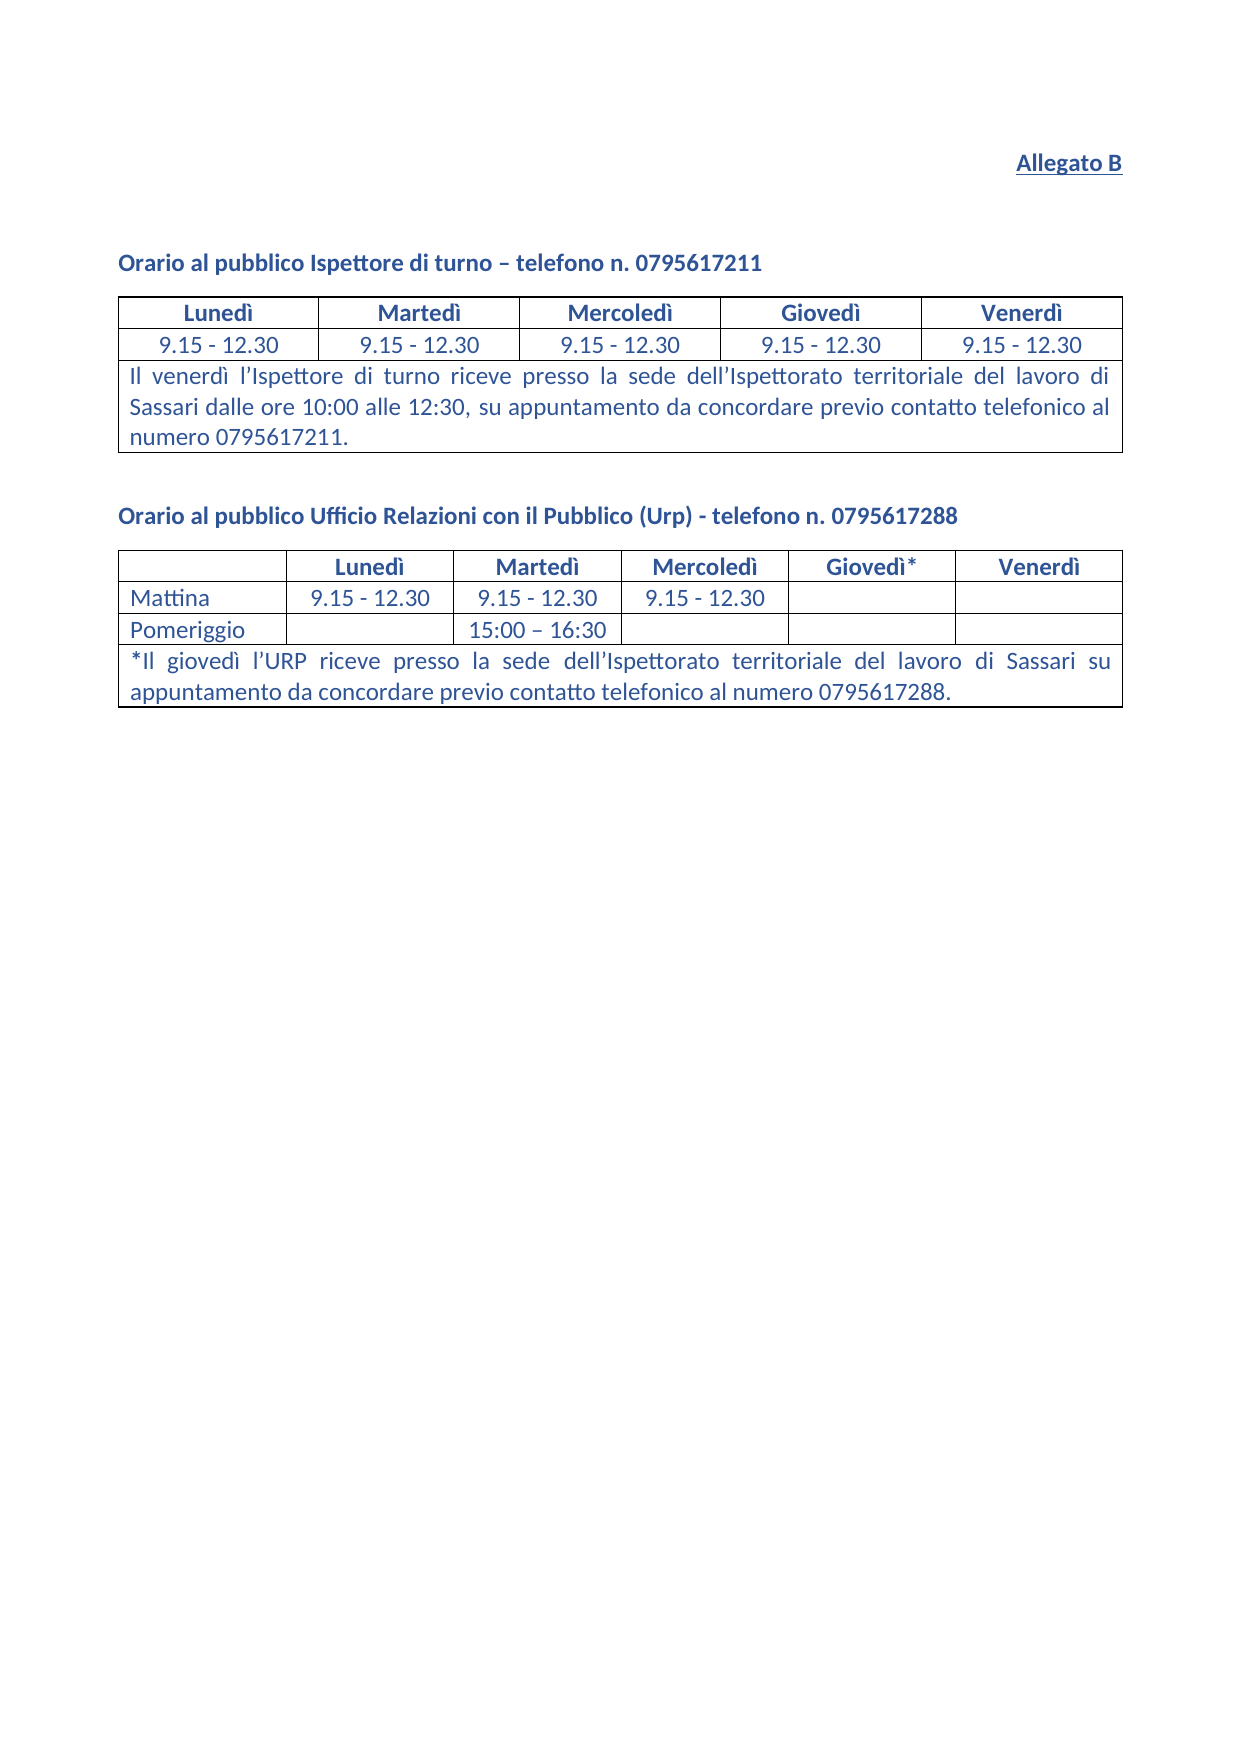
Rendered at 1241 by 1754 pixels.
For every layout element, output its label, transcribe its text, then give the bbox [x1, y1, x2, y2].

table_cell *Il giovedì l’URP riceve presso la sede dell’Ispettorato territoriale del lavoro di Sassari su appuntamento da concordare previo contatto telefonico al numero 0795617288. [119, 645, 1122, 706]
table_cell 9.15 - 12.30 [922, 329, 1122, 359]
table_cell 9.15 - 12.30 [721, 329, 921, 359]
table_header Giovedì* [789, 551, 955, 581]
table_cell [622, 614, 788, 644]
table_header Martedì [319, 298, 519, 328]
table_cell Il venerdì l’Ispettore di turno riceve presso la sede dell’Ispettorato territoriale del lavoro di Sassari dalle ore 10:00 alle 12:30, su appuntamento da concordare previo contatto telefonico al numero 0795617211. [119, 361, 1122, 452]
table_header Mercoledì [520, 298, 720, 328]
table_cell 9.15 - 12.30 [622, 582, 788, 613]
table_header Giovedì [721, 298, 921, 328]
table_cell 15:00 – 16:30 [454, 614, 621, 644]
table_header Martedì [454, 551, 621, 581]
table_cell Pomeriggio [119, 614, 286, 644]
text Orario al pubblico Ufficio Relazioni con il Pubblico (Urp) - telefono n. 0795617288 [118, 500, 1122, 531]
table_cell 9.15 - 12.30 [287, 582, 453, 613]
table_cell 9.15 - 12.30 [319, 329, 519, 359]
table_cell [287, 614, 453, 644]
table_header Mercoledì [622, 551, 788, 581]
table_cell [789, 614, 955, 644]
table_cell 9.15 - 12.30 [454, 582, 621, 613]
table_header Venerdì [956, 551, 1122, 581]
table_cell [789, 582, 955, 613]
text Allegato B [118, 148, 1122, 178]
table_header [119, 551, 286, 581]
table_header Lunedì [119, 298, 318, 328]
table_header Lunedì [287, 551, 453, 581]
table_cell [956, 582, 1122, 613]
table_header Venerdì [922, 298, 1122, 328]
table_cell 9.15 - 12.30 [119, 329, 318, 359]
text Orario al pubblico Ispettore di turno – telefono n. 0795617211 [118, 247, 1122, 277]
table_cell Mattina [119, 582, 286, 613]
table_cell [956, 614, 1122, 644]
table_cell 9.15 - 12.30 [520, 329, 720, 359]
